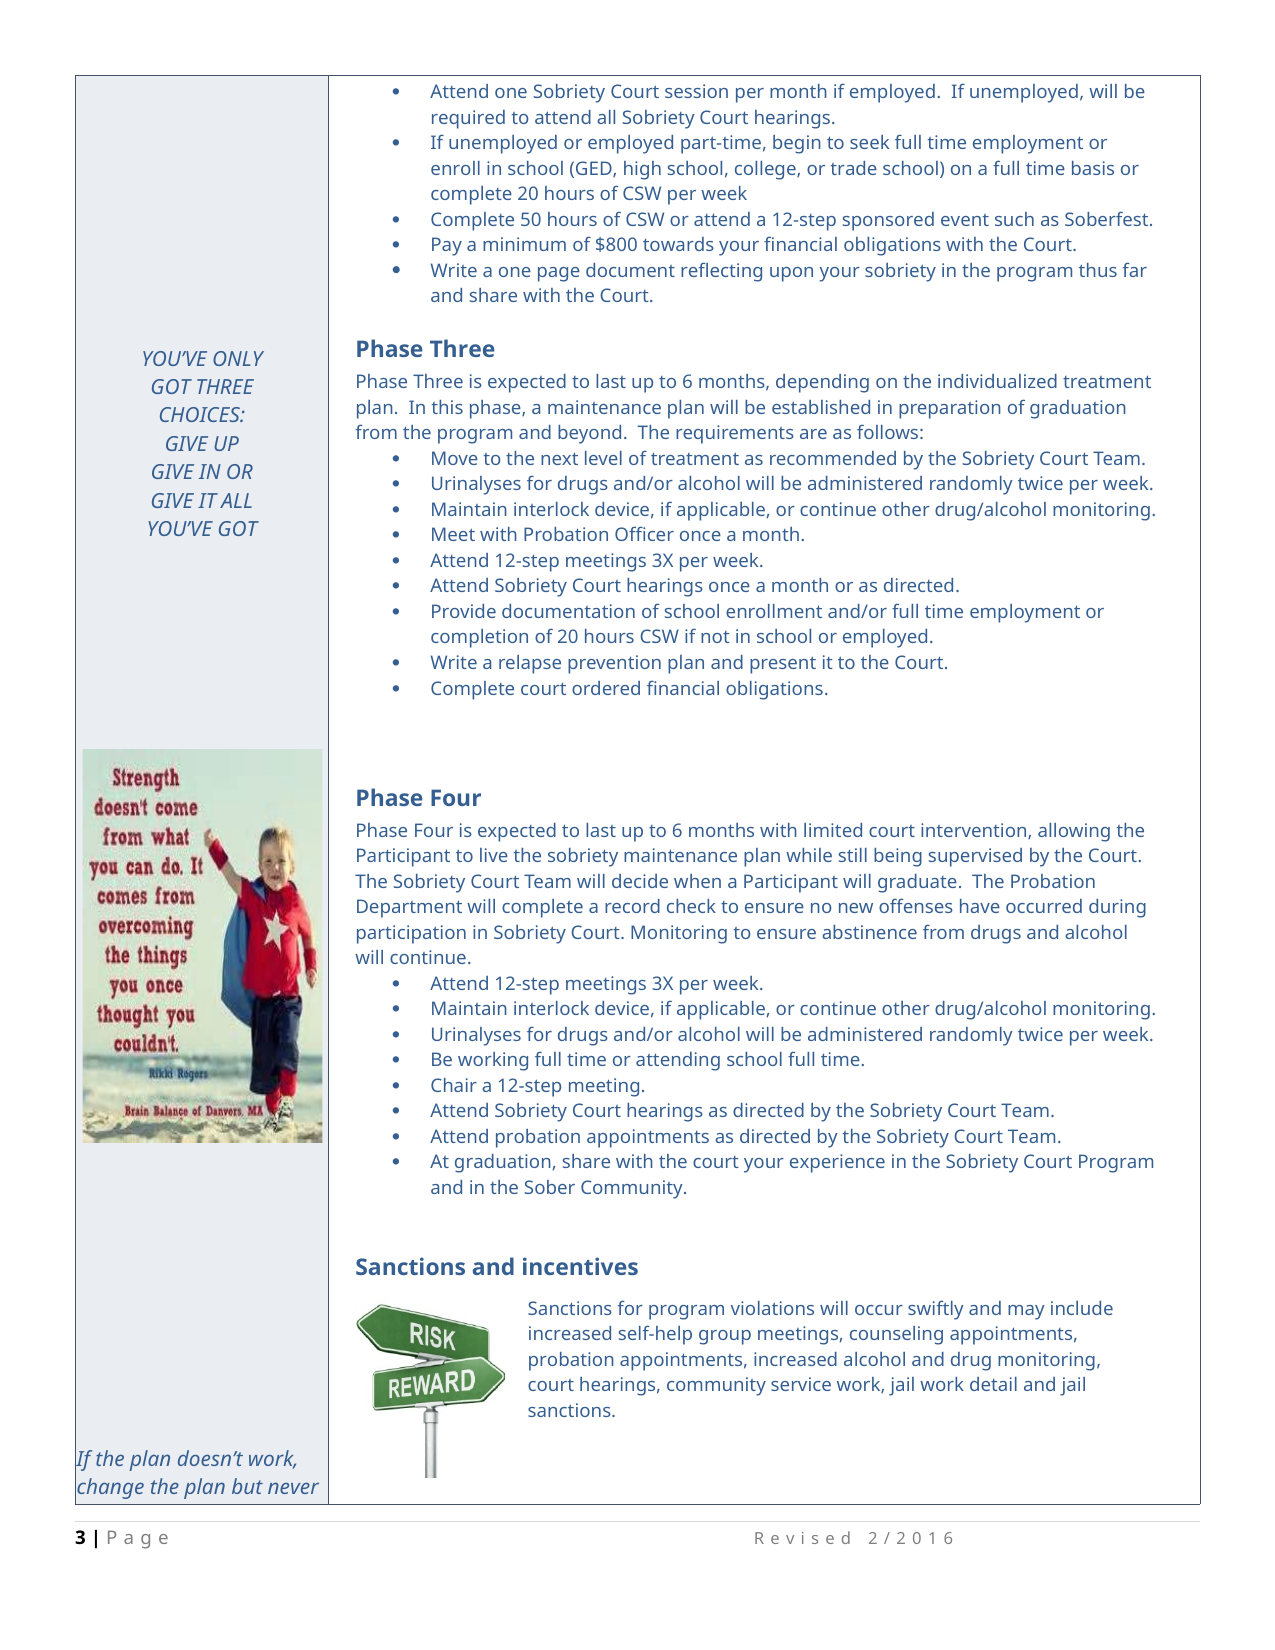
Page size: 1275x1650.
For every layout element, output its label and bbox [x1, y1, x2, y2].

picture [355, 1294, 506, 1478]
picture [82, 749, 323, 1143]
table_cell [329, 76, 1200, 1504]
table_cell [76, 76, 328, 1504]
